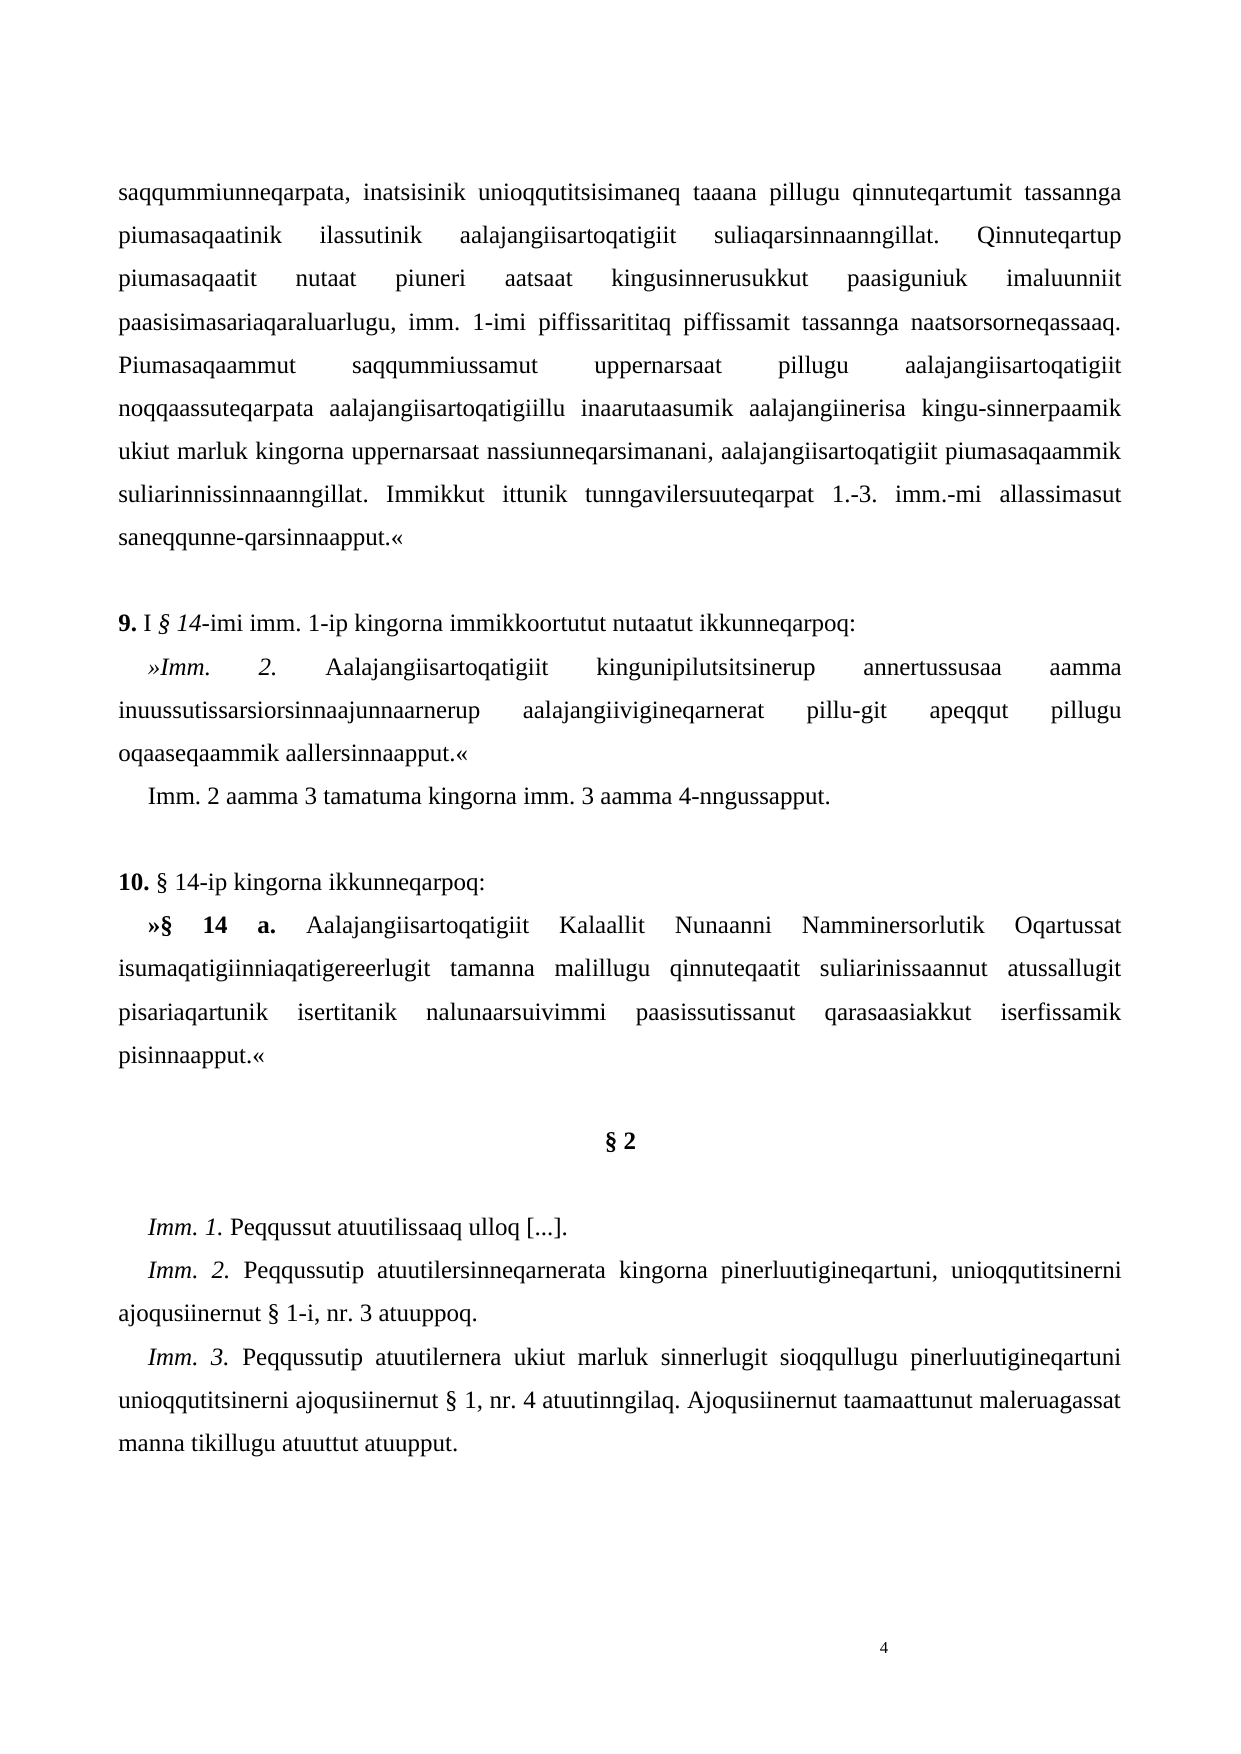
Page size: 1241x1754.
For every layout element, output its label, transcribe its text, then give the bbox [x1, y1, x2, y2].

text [118, 177, 1122, 551]
text 10. § 14-ip kingorna ikkunneqarpoq: [118, 867, 1122, 896]
text Imm. 3. Peqqussutip atuutilernera ukiut marluk sinnerlugit sioqqullugu pinerluutigineqartuni unioqqutitsinerni ajoqusiinernut § 1, nr. 4 atuutinngilaq. Ajoqusiinernut taamaattunut maleruagassat manna tikillugu atuuttut atuupput. [118, 1342, 1122, 1457]
text Imm. 2. Peqqussutip atuutilersinneqarnerata kingorna pinerluutigineqartuni, unioqqutitsinerni ajoqusiinernut § 1-i, nr. 3 atuuppoq. [118, 1255, 1122, 1327]
text Imm. 2 aamma 3 tamatuma kingorna imm. 3 aamma 4-nngussapput. [118, 781, 1122, 810]
text Imm. 1. Peqqussut atuutilissaaq ulloq [...]. [118, 1212, 1122, 1241]
text 9. I § 14-imi imm. 1-ip kingorna immikkoortutut nutaatut ikkunneqarpoq: [118, 608, 1122, 637]
text § 2 [118, 1126, 1122, 1155]
text »Imm. 2. Aalajangiisartoqatigiit kingunipilutsitsinerup annertussusaa aamma inuussutissarsiorsinnaajunnaarnerup aalajangiivigineqarnerat pillu-git apeqqut pillugu oqaaseqaammik aallersinnaapput.« [118, 652, 1122, 767]
text »§ 14 a. Aalajangiisartoqatigiit Kalaallit Nunaanni Namminersorlutik Oqartussat isumaqatigiinniaqatigereerlugit tamanna malillugu qinnuteqaatit suliarinissaannut atussallugit pisariaqartunik isertitanik nalunaarsuivimmi paasissutissanut qarasaasiakkut iserfissamik pisinnaapput.« [118, 910, 1122, 1068]
